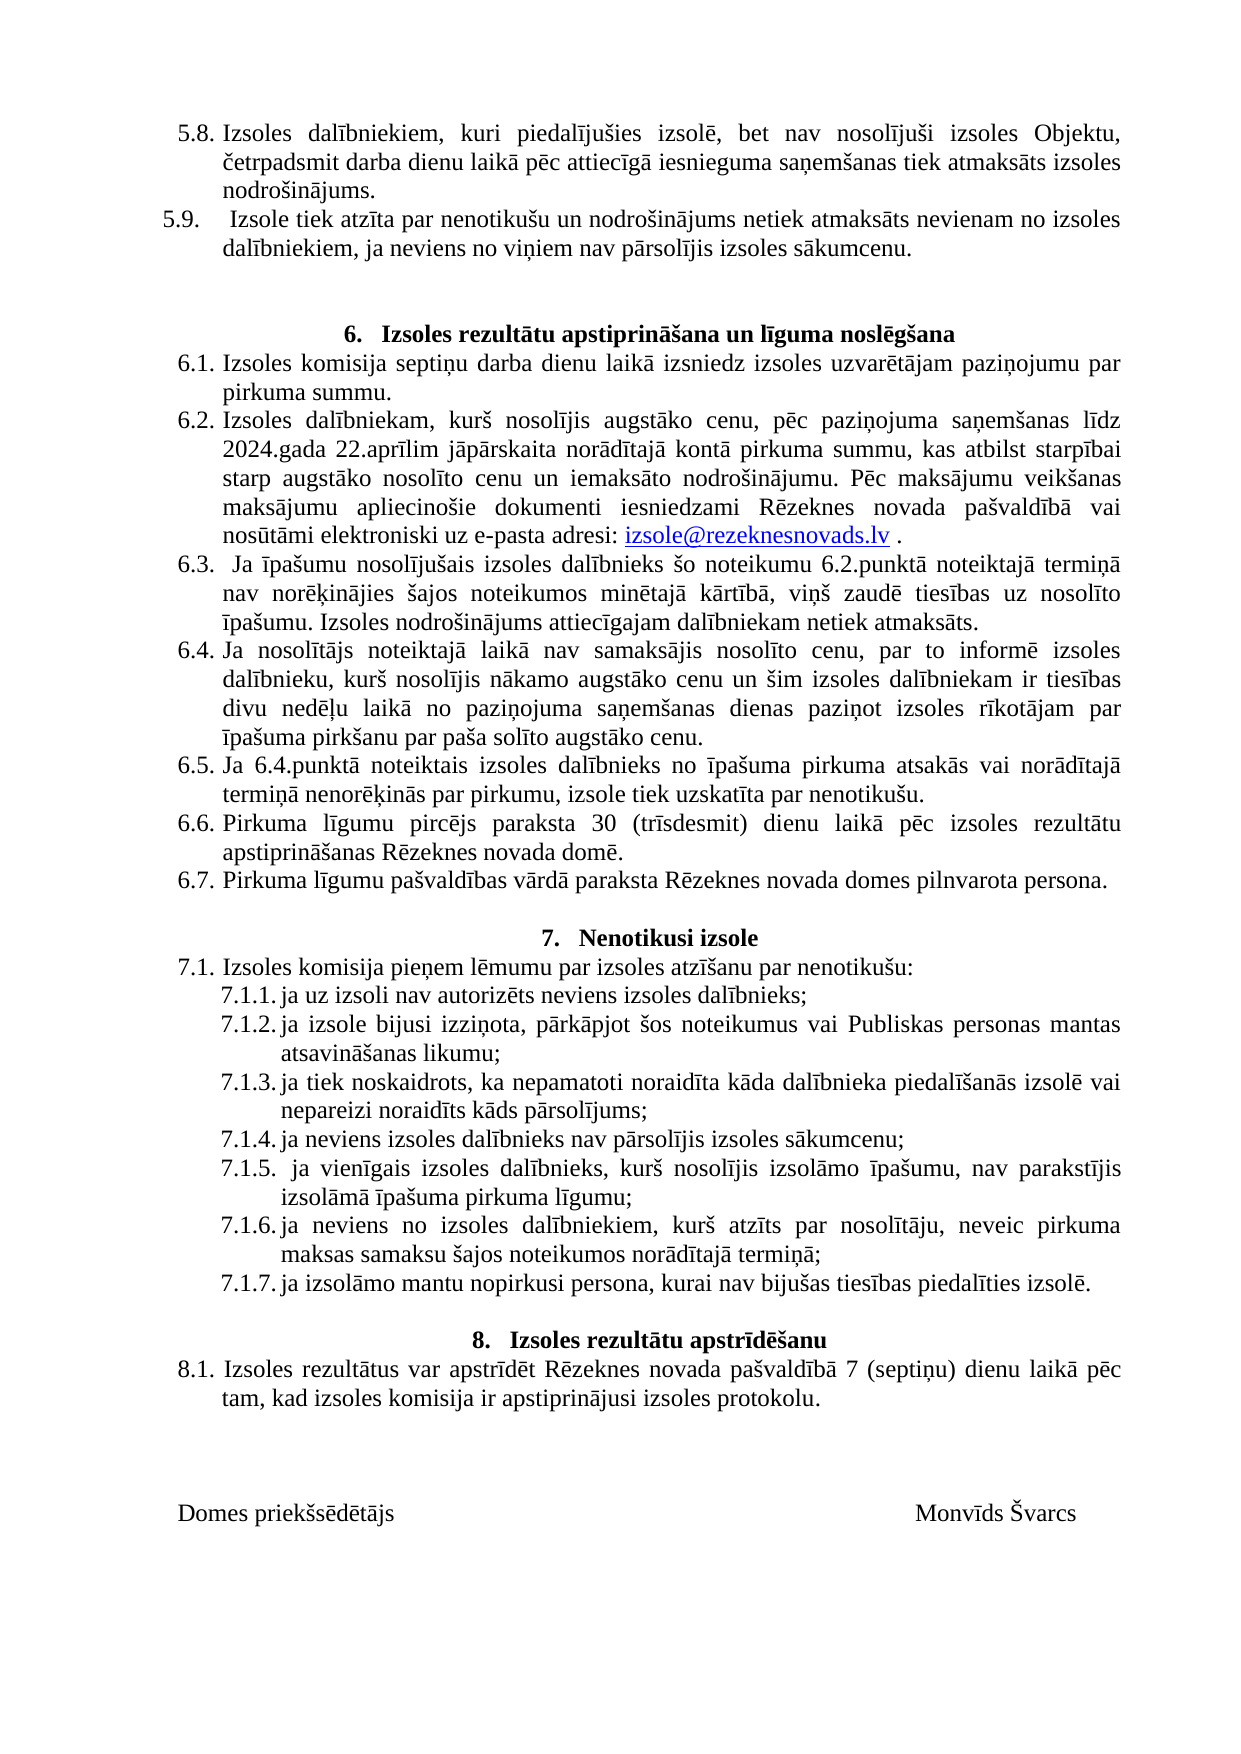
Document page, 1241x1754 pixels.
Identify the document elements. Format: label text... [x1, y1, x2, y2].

list Ja 6.4.punktā noteiktais izsoles dalībnieks no īpašuma pirkuma atsakās vai norādītajā termiņā nenorēķinās par pirkumu, izsole tiek uzskatīta par nenotikušu. [177, 751, 1122, 808]
list ja uz izsoli nav autorizēts neviens izsoles dalībnieks; [220, 981, 1122, 1009]
list Pirkuma līgumu pašvaldības vārdā paraksta Rēzeknes novada domes pilnvarota persona. [177, 866, 1122, 894]
list Ja īpašumu nosolījušais izsoles dalībnieks šo noteikumu 6.2.punktā noteiktajā termiņā nav norēķinājies šajos noteikumos minētajā kārtībā, viņš zaudē tiesības uz nosolīto īpašumu. Izsoles nodrošinājums attiecīgajam dalībniekam netiek atmaksāts. [177, 549, 1122, 636]
list Pirkuma līgumu pircējs paraksta 30 (trīsdesmit) dienu laikā pēc izsoles rezultātu apstiprināšanas Rēzeknes novada domē. [177, 808, 1122, 866]
list Izsoles dalībniekiem, kuri piedalījušies izsolē, bet nav nosolījuši izsoles Objektu, četrpadsmit darba dienu laikā pēc attiecīgā iesnieguma saņemšanas tiek atmaksāts izsoles nodrošinājums. [177, 118, 1122, 204]
list ja izsole bijusi izziņota, pārkāpjot šos noteikumus vai Publiskas personas mantas atsavināšanas likumu; [220, 1009, 1122, 1067]
list Ja nosolītājs noteiktajā laikā nav samaksājis nosolīto cenu, par to informē izsoles dalībnieku, kurš nosolījis nākamo augstāko cenu un šim izsoles dalībniekam ir tiesības divu nedēļu laikā no paziņojuma saņemšanas dienas paziņot izsoles rīkotājam par īpašuma pirkšanu par paša solīto augstāko cenu. [177, 636, 1122, 751]
list Izsole tiek atzīta par nenotikušu un nodrošinājums netiek atmaksāts nevienam no izsoles dalībniekiem, ja neviens no viņiem nav pārsolījis izsoles sākumcenu. [162, 204, 1122, 262]
list Izsoles dalībniekam, kurš nosolījis augstāko cenu, pēc paziņojuma saņemšanas līdz 2024.gada 22.aprīlim jāpārskaita norādītajā kontā pirkuma summu, kas atbilst starpībai starp augstāko nosolīto cenu un iemaksāto nodrošinājumu. Pēc maksājumu veikšanas maksājumu apliecinošie dokumenti iesniedzami Rēzeknes novada pašvaldībā vai nosūtāmi elektroniski uz e-pasta adresi: izsole@rezeknesnovads.lv . [177, 406, 1122, 549]
list Nenotikusi izsole [177, 923, 1122, 952]
list ja neviens izsoles dalībnieks nav pārsolījis izsoles sākumcenu; [220, 1124, 1122, 1153]
list Izsoles komisija septiņu darba dienu laikā izsniedz izsoles uzvarētājam paziņojumu par pirkuma summu. [177, 348, 1122, 406]
list Izsoles komisija pieņem lēmumu par izsoles atzīšanu par nenotikušu: [177, 952, 1122, 981]
text Domes priekšsēdētājs Monvīds Švarcs [177, 1498, 1122, 1556]
list ja izsolāmo mantu nopirkusi persona, kurai nav bijušas tiesības piedalīties izsolē. [220, 1268, 1122, 1297]
text 8.1. Izsoles rezultātus var apstrīdēt Rēzeknes novada pašvaldībā 7 (septiņu) dienu laikā pēc tam, kad izsoles komisija ir apstiprinājusi izsoles protokolu. [177, 1354, 1122, 1412]
list ja vienīgais izsoles dalībnieks, kurš nosolījis izsolāmo īpašumu, nav parakstījis izsolāmā īpašuma pirkuma līgumu; [220, 1153, 1122, 1211]
list Izsoles rezultātu apstiprināšana un līguma noslēgšana [177, 319, 1122, 348]
list ja tiek noskaidrots, ka nepamatoti noraidīta kāda dalībnieka piedalīšanās izsolē vai nepareizi noraidīts kāds pārsolījums; [220, 1067, 1122, 1124]
list Izsoles rezultātu apstrīdēšanu [177, 1326, 1122, 1354]
list ja neviens no izsoles dalībniekiem, kurš atzīts par nosolītāju, neveic pirkuma maksas samaksu šajos noteikumos norādītajā termiņā; [220, 1211, 1122, 1268]
